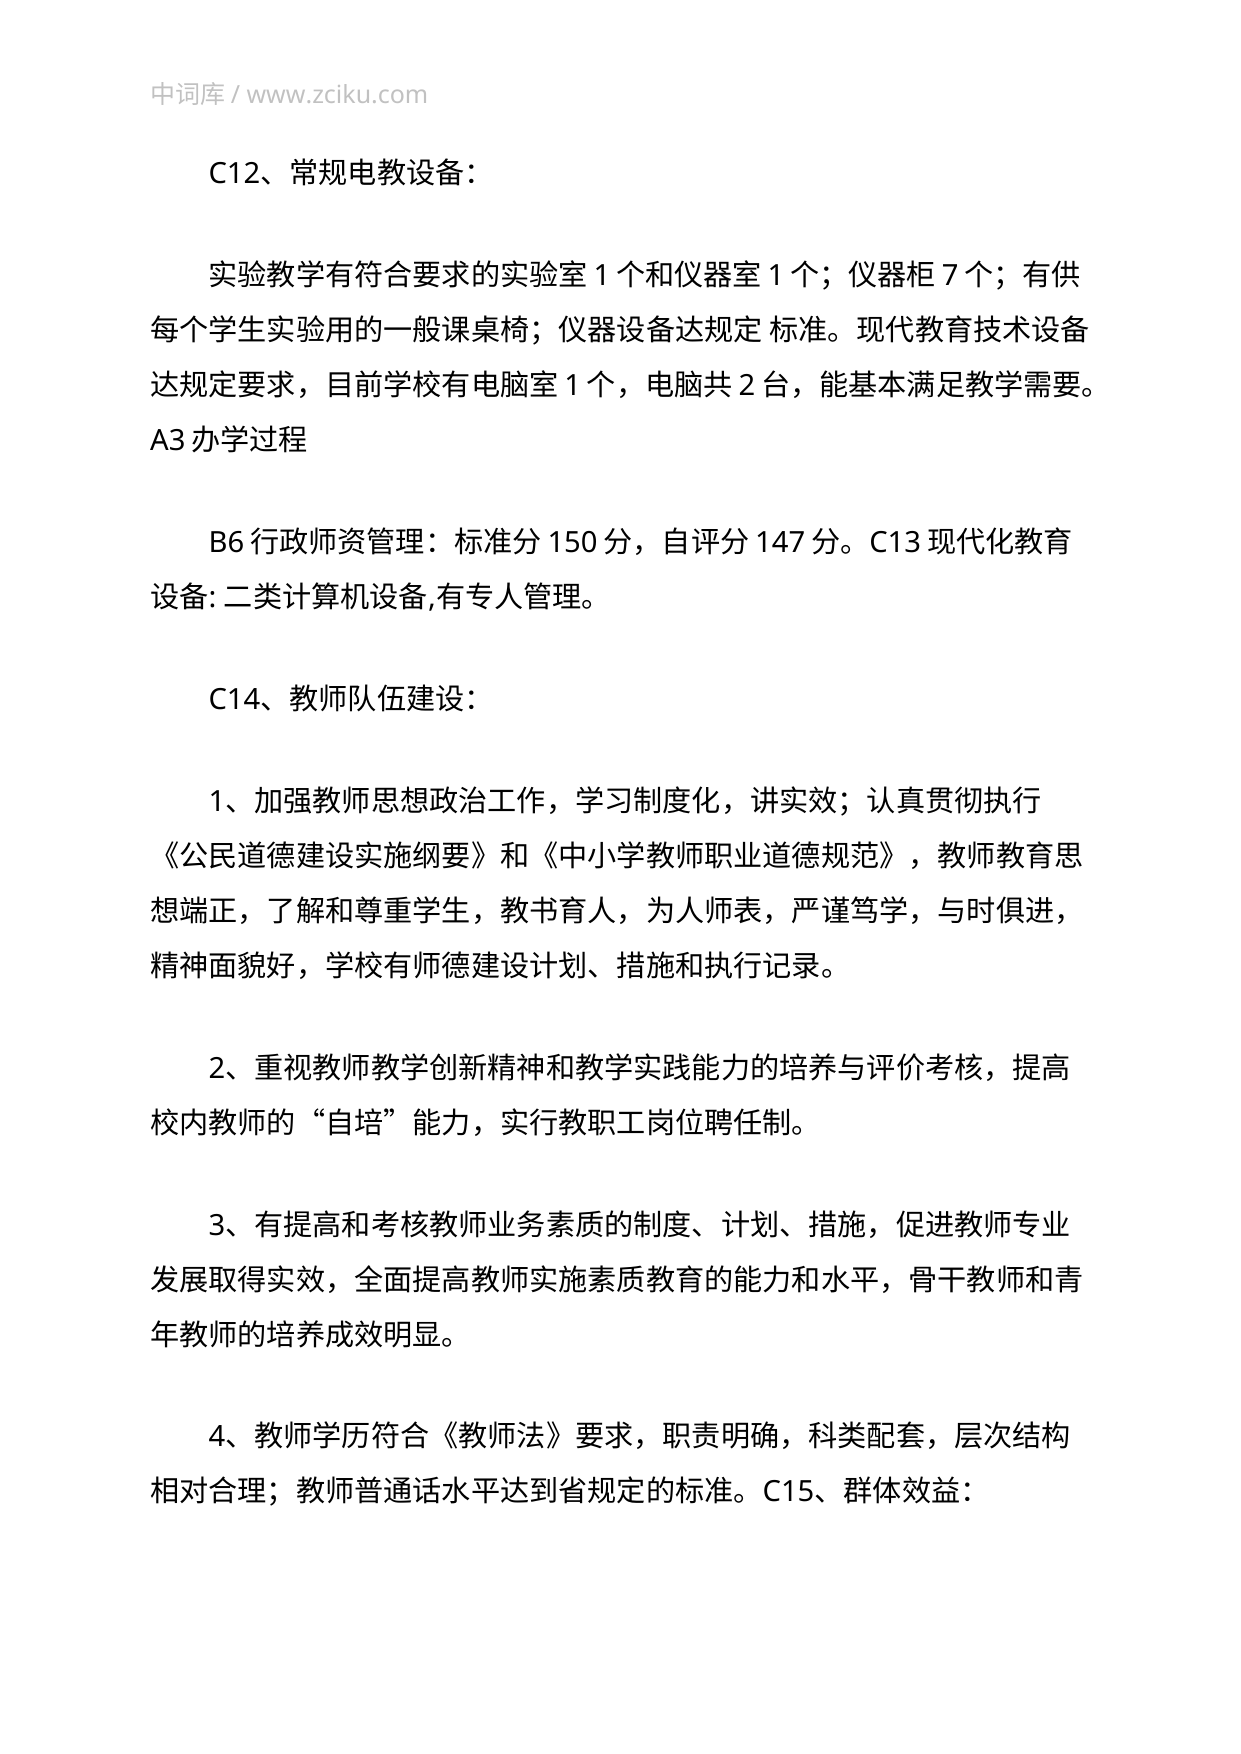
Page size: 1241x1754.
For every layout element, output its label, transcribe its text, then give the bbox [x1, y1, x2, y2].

text C12、常规电教设备： [150, 150, 1090, 192]
text 2、重视教师教学创新精神和教学实践能力的培养与评价考核，提高校内教师的“自培”能力，实行教职工岗位聘任制。 [150, 1044, 1090, 1142]
text 4、教师学历符合《教师法》要求，职责明确，科类配套，层次结构相对合理；教师普通话水平达到省规定的标准。C15、群体效益： [150, 1413, 1090, 1510]
text B6行政师资管理：标准分150分，自评分147分。C13现代化教育设备: 二类计算机设备,有专人管理。 [150, 519, 1090, 616]
text 3、有提高和考核教师业务素质的制度、计划、措施，促进教师专业发展取得实效，全面提高教师实施素质教育的能力和水平，骨干教师和青年教师的培养成效明显。 [150, 1201, 1090, 1353]
text C14、教师队伍建设： [150, 676, 1090, 718]
text 实验教学有符合要求的实验室1个和仪器室1个；仪器柜7个；有供每个学生实验用的一般课桌椅；仪器设备达规定 标准。现代教育技术设备达规定要求，目前学校有电脑室1个，电脑共2台，能基本满足教学需要。A3办学过程 [150, 252, 1090, 459]
text 1、加强教师思想政治工作，学习制度化，讲实效；认真贯彻执行《公民道德建设实施纲要》和《中小学教师职业道德规范》，教师教育思想端正，了解和尊重学生，教书育人，为人师表，严谨笃学，与时俱进，精神面貌好，学校有师德建设计划、措施和执行记录。 [150, 778, 1090, 985]
